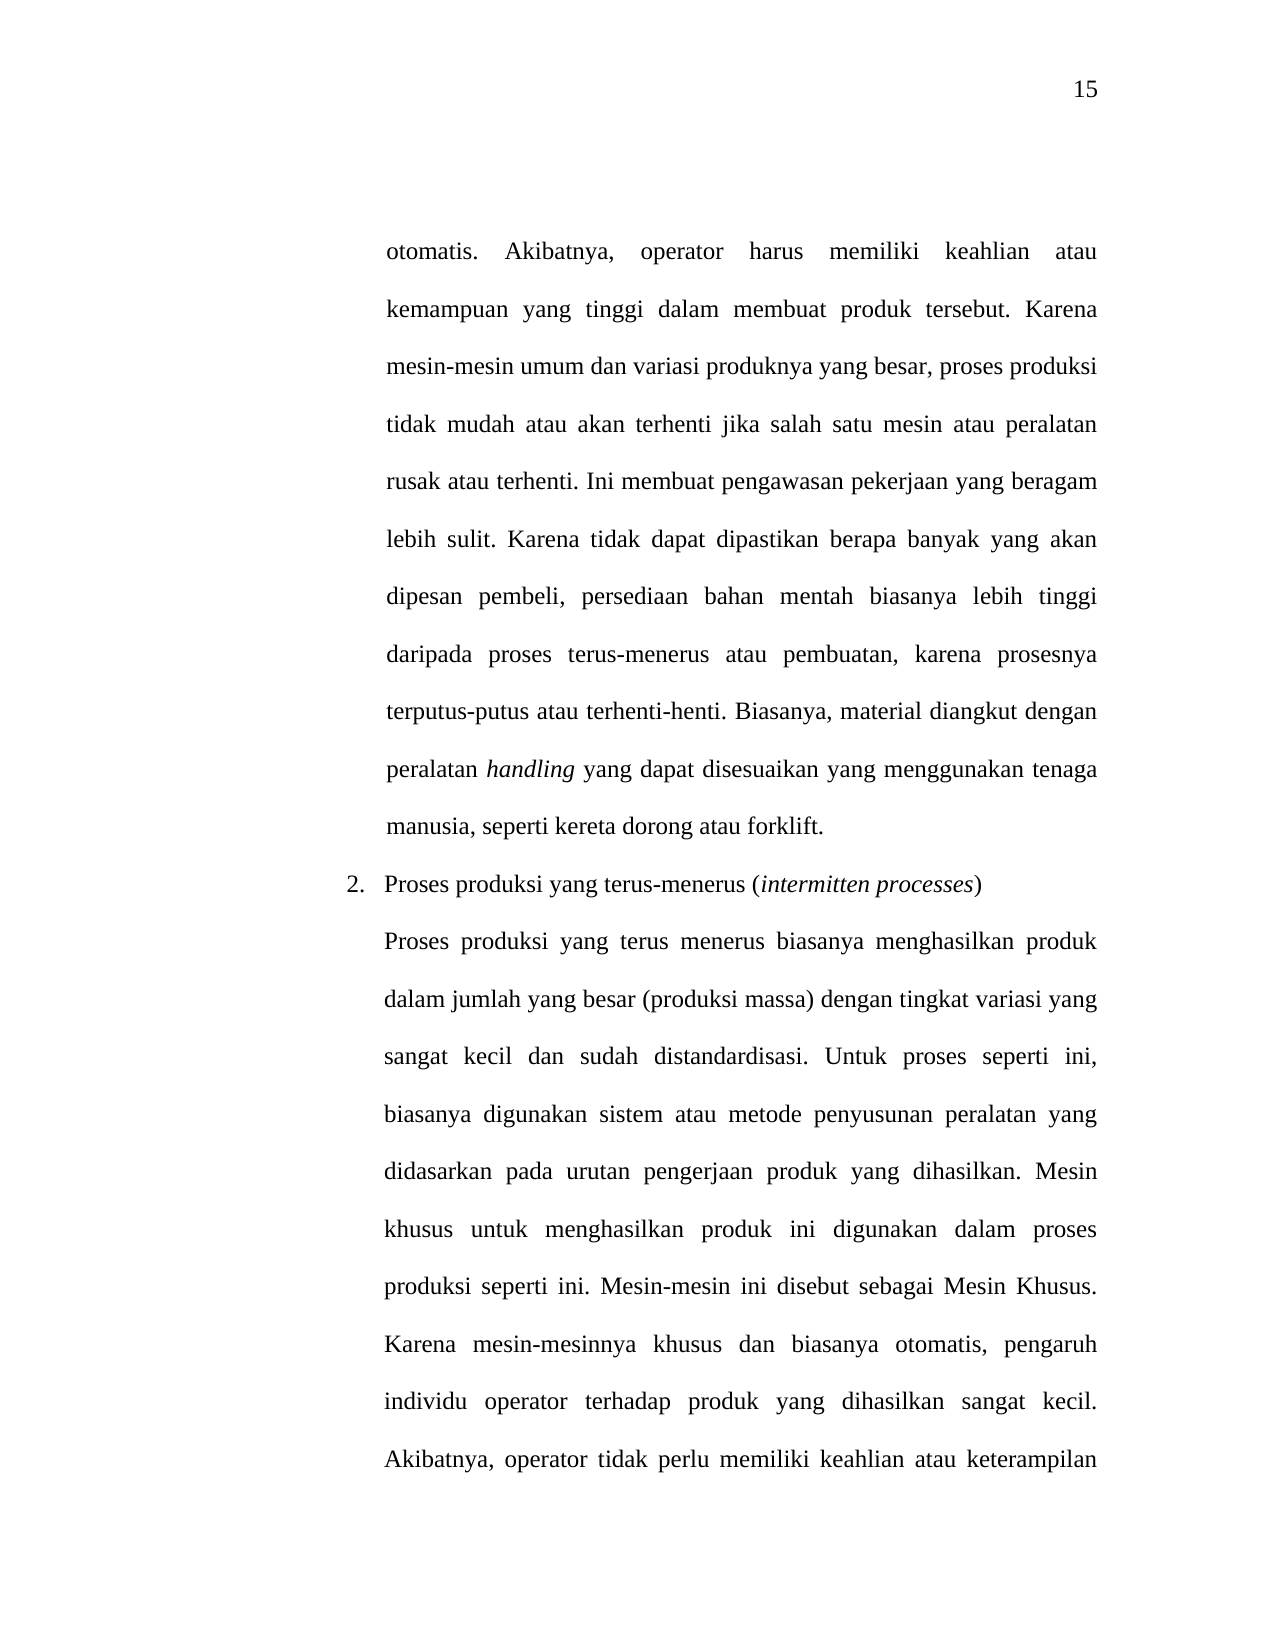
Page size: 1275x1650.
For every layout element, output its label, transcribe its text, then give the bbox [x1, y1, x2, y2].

list Proses produksi yang terus-menerus (intermitten processes) [346, 869, 1098, 897]
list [384, 926, 1098, 1472]
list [386, 236, 1098, 840]
